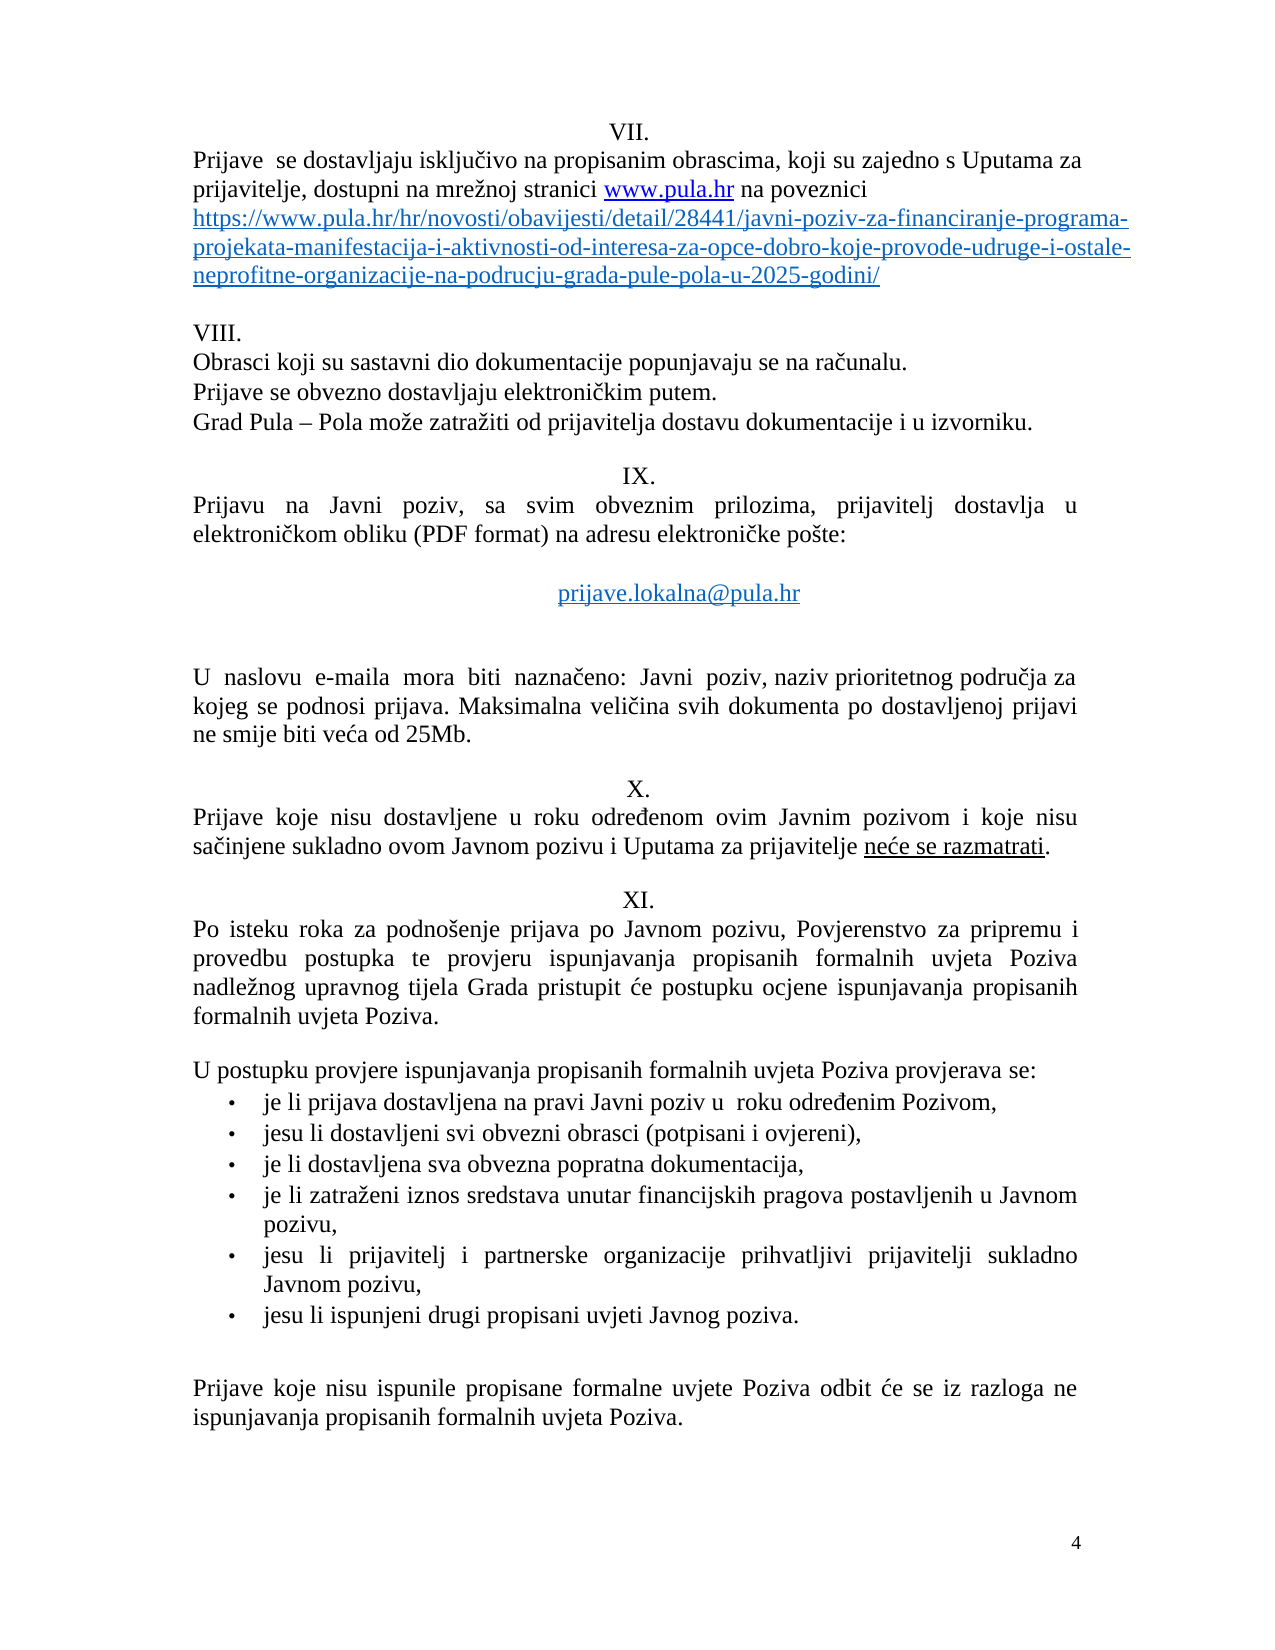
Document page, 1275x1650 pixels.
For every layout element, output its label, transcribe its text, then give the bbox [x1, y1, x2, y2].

list jesu li dostavljeni svi obvezni obrasci (potpisani i ovjereni), [228, 1118, 1079, 1146]
text Prijavu na Javni poziv, sa svim obveznim prilozima, prijavitelj dostavlja u elektroničkom obliku (PDF format) na adresu elektroničke pošte: [193, 490, 1079, 547]
text Prijave koje nisu dostavljene u roku određenom ovim Javnim pozivom i koje nisu sačinjene sukladno ovom Javnom pozivu i Uputama za prijavitelje neće se razmatrati. [193, 802, 1079, 860]
text Po isteku roka za podnošenje prijava po Javnom pozivu, Povjerenstvo za pripremu i provedbu postupka te provjeru ispunjavanja propisanih formalnih uvjeta Poziva nadležnog upravnog tijela Grada pristupit će postupku ocjene ispunjavanja propisanih formalnih uvjeta Poziva. [193, 914, 1079, 1029]
list je li dostavljena sva obvezna popratna dokumentacija, [228, 1149, 1079, 1178]
list jesu li ispunjeni drugi propisani uvjeti Javnog poziva. [228, 1300, 1079, 1329]
text prijave.lokalna@pula.hr [558, 578, 1079, 606]
text Prijave se dostavljaju isključivo na propisanim obrascima, koji su zajedno s Uputama za prijavitelje, dostupni na mrežnoj stranici www.pula.hr na poveznici https://www.pula.hr/hr/novosti/obavijesti/detail/28441/javni-poziv-za-financiranje-programa-projekata-manifestacija-i-aktivnosti-od-interesa-za-opce-dobro-koje-provode-udruge-i-ostale-neprofitne-organizacije-na-podrucju-grada-pule-pola-u-2025-godini/ [193, 145, 1150, 289]
text VII. [608, 117, 1079, 145]
text VIII. [193, 318, 1150, 347]
text U postupku provjere ispunjavanja propisanih formalnih uvjeta Poziva provjerava se: [193, 1055, 1079, 1084]
text IX. [622, 461, 1079, 489]
text Obrasci koji su sastavni dio dokumentacije popunjavaju se na računalu. [193, 347, 1079, 376]
list je li prijava dostavljena na pravi Javni poziv u roku određenim Pozivom, [228, 1087, 1079, 1115]
text X. [626, 774, 1079, 802]
text Prijave se obvezno dostavljaju elektroničkim putem. [193, 377, 1079, 406]
text Prijave koje nisu ispunile propisane formalne uvjete Poziva odbit će se iz razloga ne ispunjavanja propisanih formalnih uvjeta Poziva. [193, 1373, 1079, 1430]
list jesu li prijavitelj i partnerske organizacije prihvatljivi prijavitelji sukladno Javnom pozivu, [228, 1240, 1079, 1298]
text U naslovu e-maila mora biti naznačeno: Javni poziv, naziv prioritetnog područja za kojeg se podnosi prijava. Maksimalna veličina svih dokumenta po dostavljenoj prijavi ne smije biti veća od 25Mb. [193, 662, 1079, 748]
text XI. [622, 886, 1079, 914]
text Grad Pula – Pola može zatražiti od prijavitelja dostavu dokumentacije i u izvorniku. [193, 407, 1079, 435]
list je li zatraženi iznos sredstava unutar financijskih pragova postavljenih u Javnom pozivu, [228, 1180, 1079, 1238]
